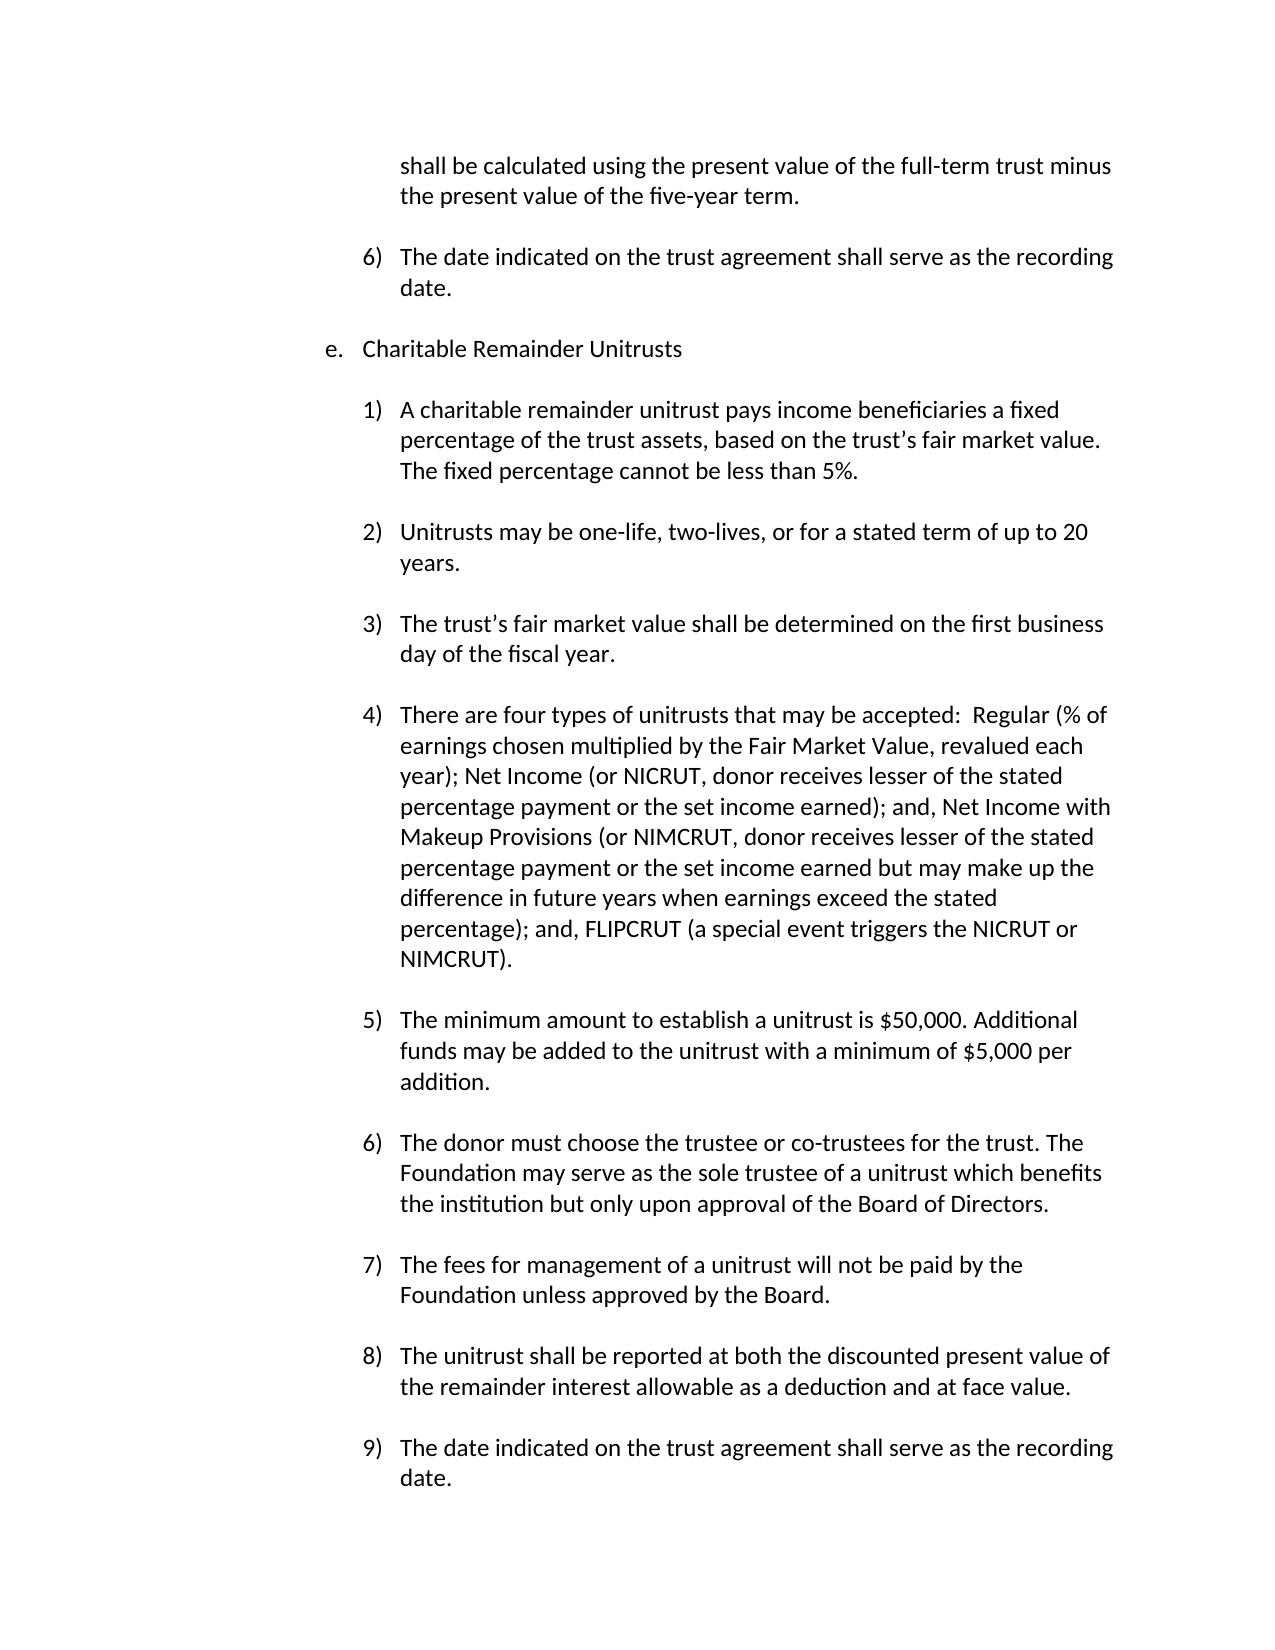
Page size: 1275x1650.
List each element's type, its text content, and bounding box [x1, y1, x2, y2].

list The fees for management of a unitrust will not be paid by the Foundation unless approved by the Board. [362, 1249, 1125, 1310]
list The date indicated on the trust agreement shall serve as the recording date. [362, 1432, 1125, 1493]
list The donor must choose the trustee or co-trustees for the trust. The Foundation may serve as the sole trustee of a unitrust which benefits the institution but only upon approval of the Board of Directors. [362, 1127, 1125, 1218]
list The date indicated on the trust agreement shall serve as the recording date. [362, 242, 1125, 303]
list Unitrusts may be one-life, two-lives, or for a stated term of up to 20 years. [362, 516, 1125, 577]
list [362, 150, 1125, 211]
list The unitrust shall be reported at both the discounted present value of the remainder interest allowable as a deduction and at face value. [362, 1340, 1125, 1401]
list The minimum amount to establish a unitrust is $50,000. Additional funds may be added to the unitrust with a minimum of $5,000 per addition. [362, 1004, 1125, 1096]
list A charitable remainder unitrust pays income beneficiaries a fixed percentage of the trust assets, based on the trust’s fair market value. The fixed percentage cannot be less than 5%. [362, 394, 1125, 486]
list Charitable Remainder Unitrusts [325, 333, 1125, 364]
list There are four types of unitrusts that may be accepted: Regular (% of earnings chosen multiplied by the Fair Market Value, revalued each year); Net Income (or NICRUT, donor receives lesser of the stated percentage payment or the set income earned); and, Net Income with Makeup Provisions (or NIMCRUT, donor receives lesser of the stated percentage payment or the set income earned but may make up the difference in future years when earnings exceed the stated percentage); and, FLIPCRUT (a special event triggers the NICRUT or NIMCRUT). [362, 699, 1125, 974]
list The trust’s fair market value shall be determined on the first business day of the fiscal year. [362, 608, 1125, 669]
